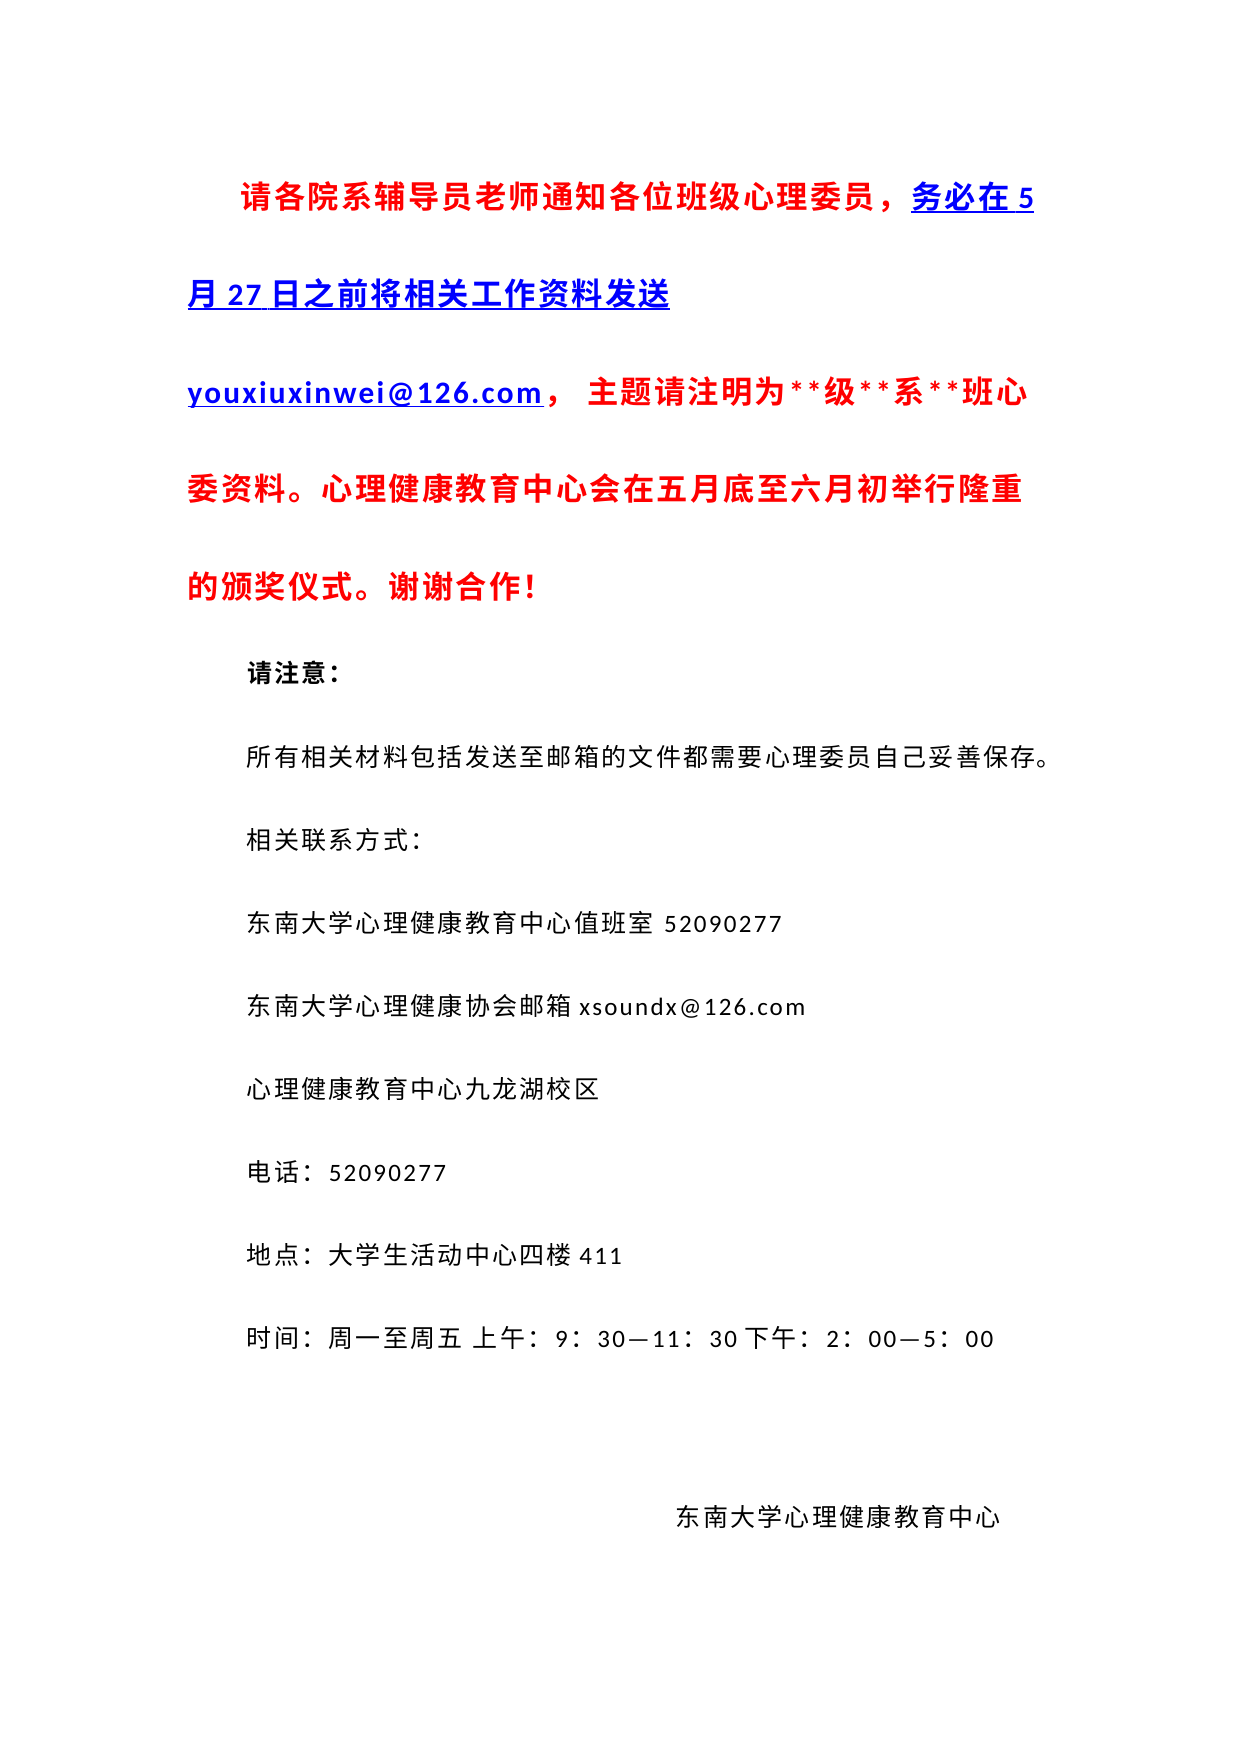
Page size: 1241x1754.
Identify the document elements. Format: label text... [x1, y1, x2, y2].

text 东南大学心理健康协会邮箱xsoundx@126.com [187, 972, 1053, 1037]
text 东南大学心理健康教育中心 [187, 1483, 1053, 1548]
text 电话：52090277 [187, 1138, 1053, 1203]
text 地点：大学生活动中心四楼411 [187, 1221, 1053, 1286]
text 相关联系方式： [187, 806, 1053, 871]
text 心理健康教育中心九龙湖校区 [187, 1055, 1053, 1120]
text 东南大学心理健康教育中心值班室 52090277 [187, 889, 1053, 954]
text 时间：周一至周五 上午：9：30—11：30下午：2：00—5：00 [187, 1304, 1053, 1369]
text 请各院系辅导员老师通知各位班级心理委员，务必在5月27日之前将相关工作资料发送youxiuxinwei@126.com， 主题请注明为**级**系**班心委资料。心理健康教育中心会在五月底至六月初举行隆重的颁奖仪式。谢谢合作！ [187, 162, 1053, 617]
text 所有相关材料包括发送至邮箱的文件都需要心理委员自己妥善保存。 [187, 723, 1053, 788]
text 请注意： [187, 639, 1053, 704]
